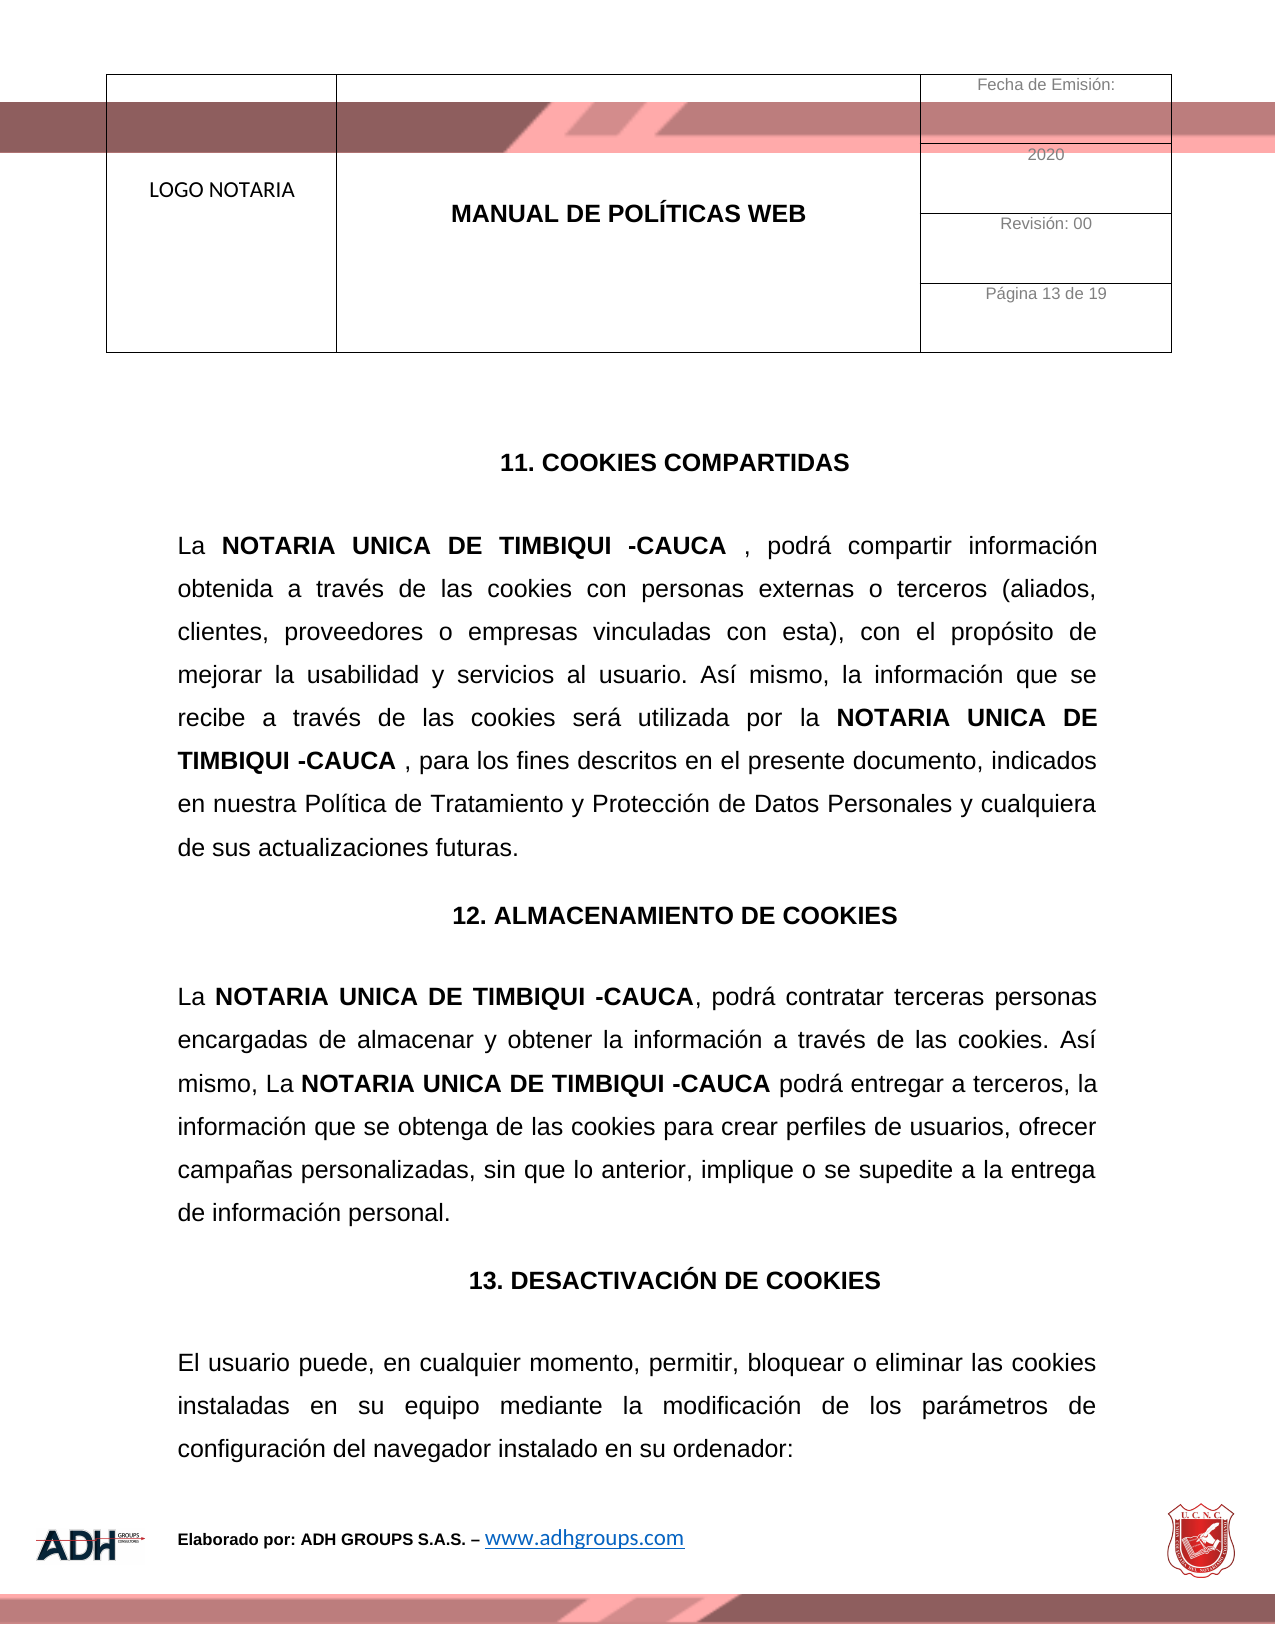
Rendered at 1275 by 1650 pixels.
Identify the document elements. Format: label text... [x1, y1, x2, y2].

subtitle 13. DESACTIVACIÓN DE COOKIES [252, 1266, 1098, 1295]
subtitle 11. COOKIES COMPARTIDAS [252, 448, 1098, 477]
text La NOTARIA UNICA DE TIMBIQUI -CAUCA, podrá contratar terceras personas encargadas de almacenar y obtener la información a través de las cookies. Así mismo, La NOTARIA UNICA DE TIMBIQUI -CAUCA podrá entregar a terceros, la información que se obtenga de las cookies para crear perfiles de usuarios, ofrecer campañas personalizadas, sin que lo anterior, implique o se supedite a la entrega de información personal. [177, 982, 1098, 1227]
subtitle 12. ALMACENAMIENTO DE COOKIES [252, 901, 1098, 929]
text La NOTARIA UNICA DE TIMBIQUI -CAUCA , podrá compartir información obtenida a través de las cookies con personas externas o terceros (aliados, clientes, proveedores o empresas vinculadas con esta), con el propósito de mejorar la usabilidad y servicios al usuario. Así mismo, la información que se recibe a través de las cookies será utilizada por la NOTARIA UNICA DE TIMBIQUI -CAUCA , para los fines descritos en el presente documento, indicados en nuestra Política de Tratamiento y Protección de Datos Personales y cualquiera de sus actualizaciones futuras. [177, 531, 1098, 861]
picture [1167, 1503, 1235, 1578]
text El usuario puede, en cualquier momento, permitir, bloquear o eliminar las cookies instaladas en su equipo mediante la modificación de los parámetros de configuración del navegador instalado en su ordenador: [177, 1348, 1098, 1463]
picture [36, 1528, 146, 1565]
